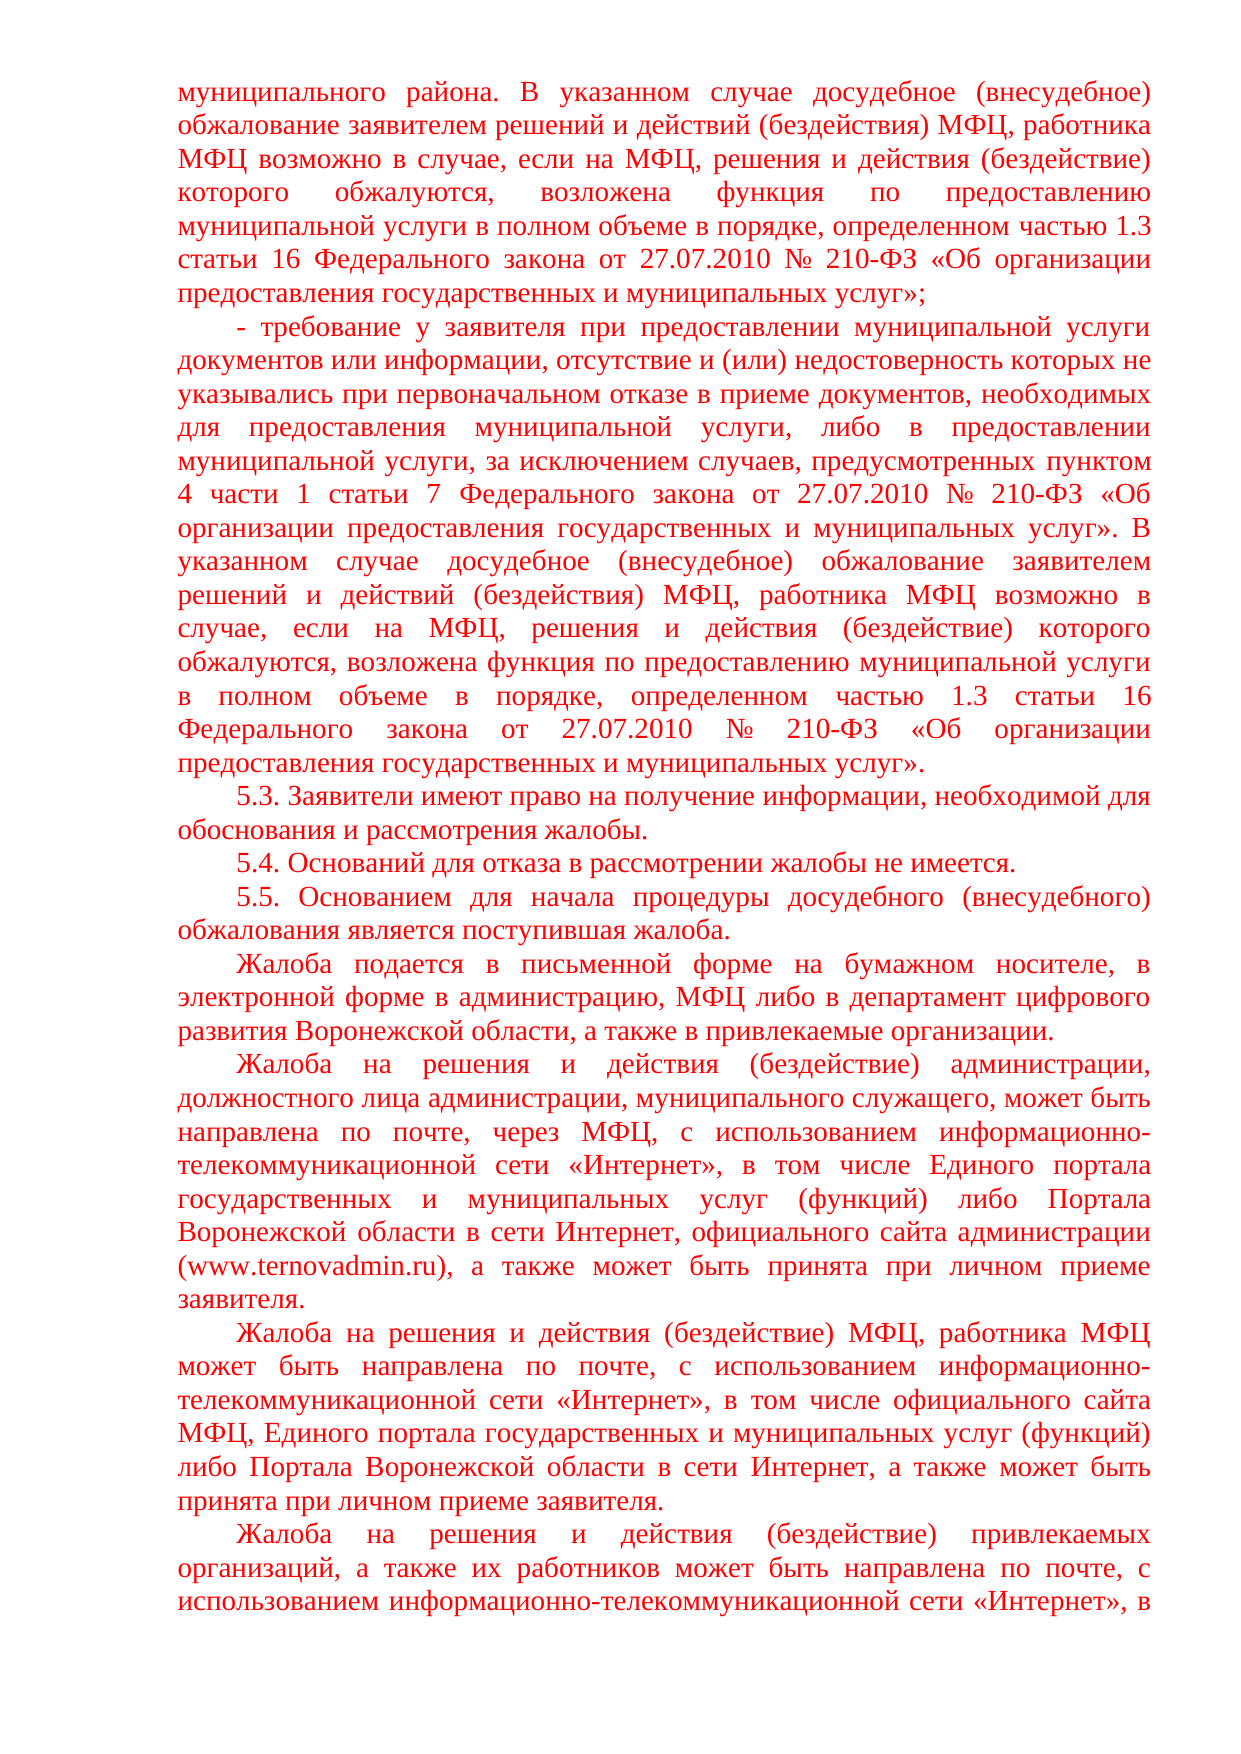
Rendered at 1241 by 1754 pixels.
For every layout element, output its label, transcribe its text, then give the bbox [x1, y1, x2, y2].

text Жалоба на решения и действия (бездействие) администрации, должностного лица администрации, муниципального служащего, может быть направлена по почте, через МФЦ, с использованием информационно-телекоммуникационной сети «Интернет», в том числе Единого портала государственных и муниципальных услуг (функций) либо Портала Воронежской области в сети Интернет, официального сайта администрации (www.ternovadmin.ru), а также может быть принята при личном приеме заявителя. [177, 1047, 1152, 1315]
text - требование у заявителя при предоставлении муниципальной услуги документов или информации, отсутствие и (или) недостоверность которых не указывались при первоначальном отказе в приеме документов, необходимых для предоставления муниципальной услуги, либо в предоставлении муниципальной услуги, за исключением случаев, предусмотренных пунктом 4 части 1 статьи 7 Федерального закона от 27.07.2010 № 210-ФЗ «Об организации предоставления государственных и муниципальных услуг». В указанном случае досудебное (внесудебное) обжалование заявителем решений и действий (бездействия) МФЦ, работника МФЦ возможно в случае, если на МФЦ, решения и действия (бездействие) которого обжалуются, возложена функция по предоставлению муниципальной услуги в полном объеме в порядке, определенном частью 1.3 статьи 16 Федерального закона от 27.07.2010 № 210-ФЗ «Об организации предоставления государственных и муниципальных услуг». [177, 309, 1152, 778]
text Жалоба подается в письменной форме на бумажном носителе, в электронной форме в администрацию, МФЦ либо в департамент цифрового развития Воронежской области, а также в привлекаемые организации. [177, 946, 1152, 1047]
text Жалоба на решения и действия (бездействие) МФЦ, работника МФЦ может быть направлена по почте, с использованием информационно-телекоммуникационной сети «Интернет», в том числе официального сайта МФЦ, Единого портала государственных и муниципальных услуг (функций) либо Портала Воронежской области в сети Интернет, а также может быть принята при личном приеме заявителя. [177, 1315, 1152, 1516]
text 5.3. Заявители имеют право на получение информации, необходимой для обоснования и рассмотрения жалобы. [177, 778, 1152, 845]
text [177, 1516, 1152, 1617]
text 5.5. Основанием для начала процедуры досудебного (внесудебного) обжалования является поступившая жалоба. [177, 879, 1152, 946]
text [177, 74, 1152, 309]
text 5.4. Оснований для отказа в рассмотрении жалобы не имеется. [177, 845, 1152, 879]
